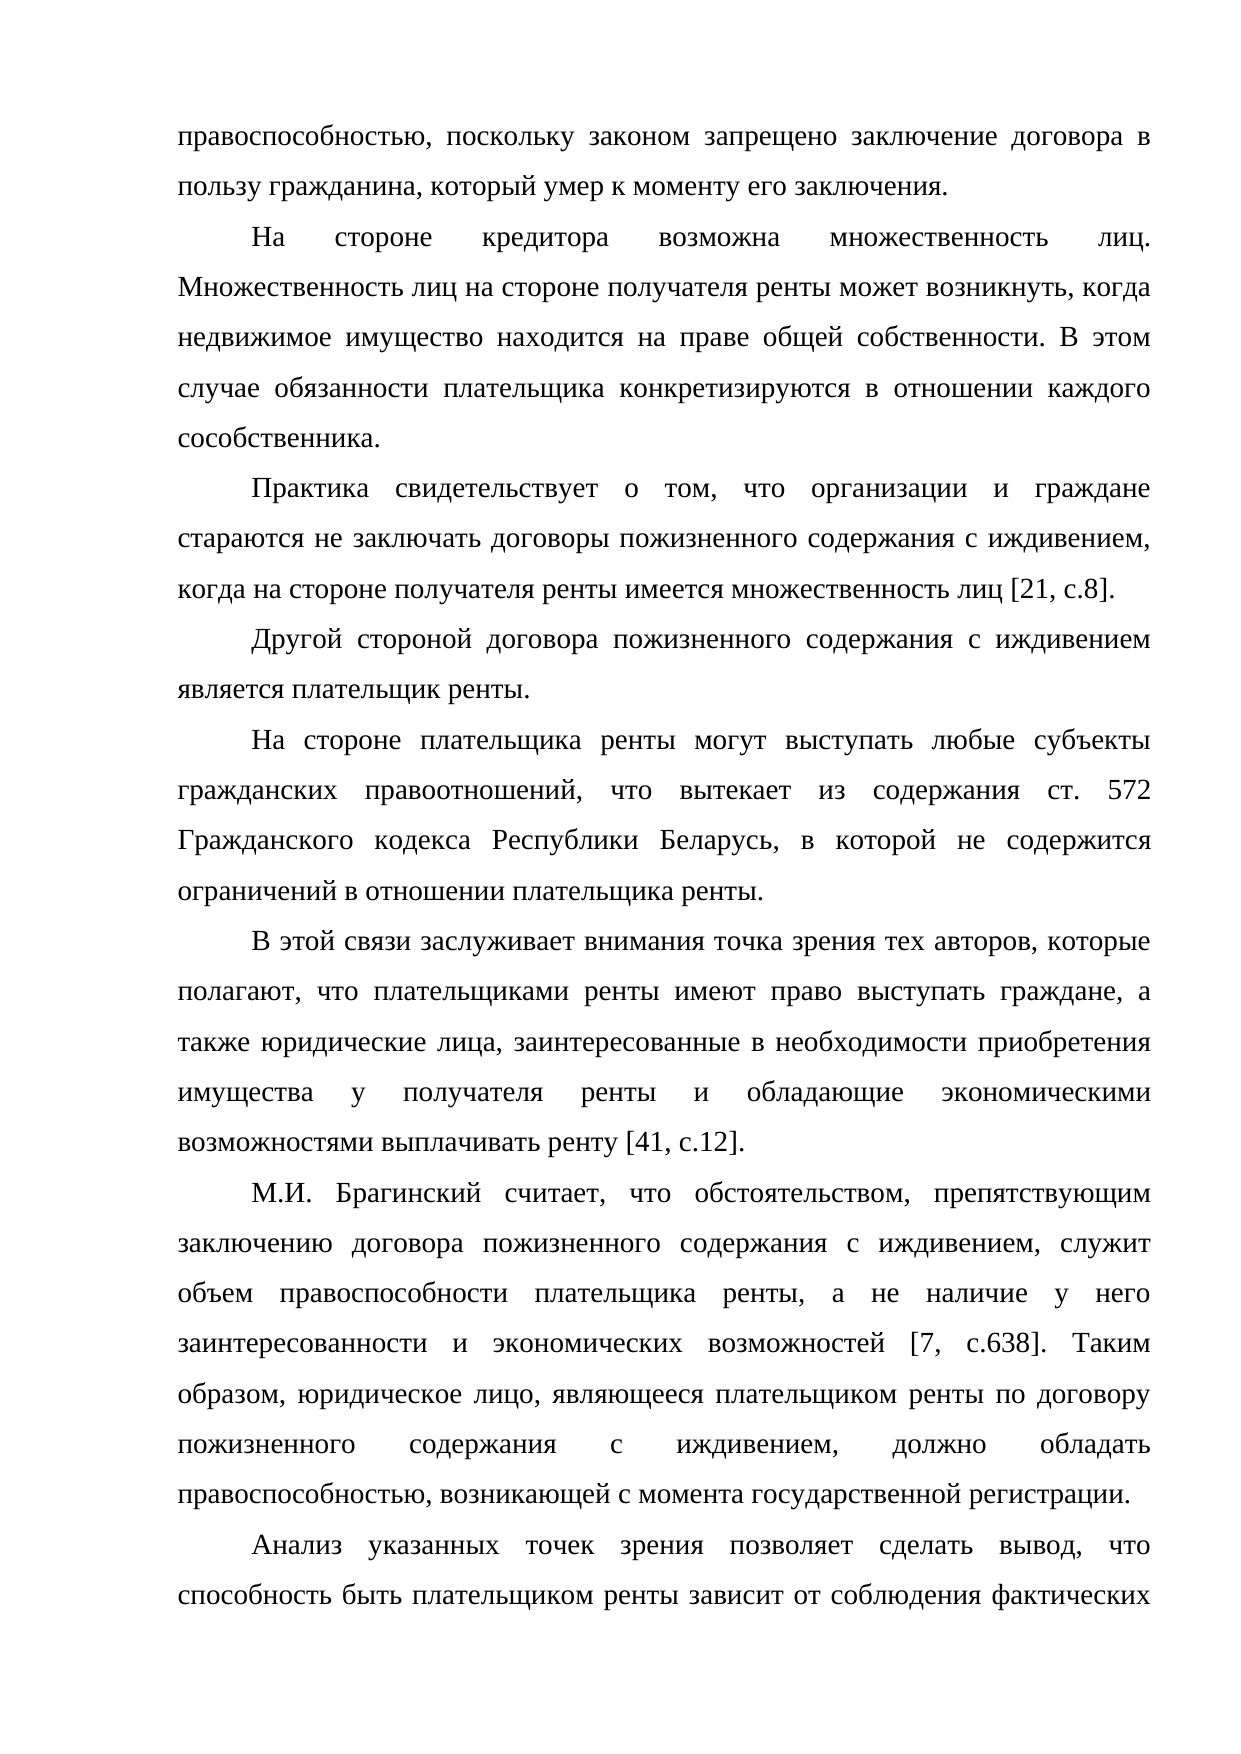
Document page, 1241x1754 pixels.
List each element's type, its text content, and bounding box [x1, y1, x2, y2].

text Другой стороной договора пожизненного содержания с иждивением является плательщик ренты. [177, 621, 1152, 705]
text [177, 118, 1152, 202]
text М.И. Брагинский считает, что обстоятельством, препятствующим заключению договора пожизненного содержания с иждивением, служит объем правоспособности плательщика ренты, а не наличие у него заинтересованности и экономических возможностей [7, с.638]. Таким образом, юридическое лицо, являющееся плательщиком ренты по договору пожизненного содержания с иждивением, должно обладать правоспособностью, возникающей с момента государственной регистрации. [177, 1175, 1152, 1510]
text На стороне кредитора возможна множественность лиц. Множественность лиц на стороне получателя ренты может возникнуть, когда недвижимое имущество находится на праве общей собственности. В этом случае обязанности плательщика конкретизируются в отношении каждого сособственника. [177, 219, 1152, 453]
text Практика свидетельствует о том, что организации и граждане стараются не заключать договоры пожизненного содержания с иждивением, когда на стороне получателя ренты имеется множественность лиц [21, с.8]. [177, 470, 1152, 604]
text На стороне плательщика ренты могут выступать любые субъекты гражданских правоотношений, что вытекает из содержания ст. 572 Гражданского кодекса Республики Беларусь, в которой не содержится ограничений в отношении плательщика ренты. [177, 722, 1152, 906]
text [177, 1527, 1152, 1611]
text В этой связи заслуживает внимания точка зрения тех авторов, которые полагают, что плательщиками ренты имеют право выступать граждане, а также юридические лица, заинтересованные в необходимости приобретения имущества у получателя ренты и обладающие экономическими возможностями выплачивать ренту [41, с.12]. [177, 923, 1152, 1158]
